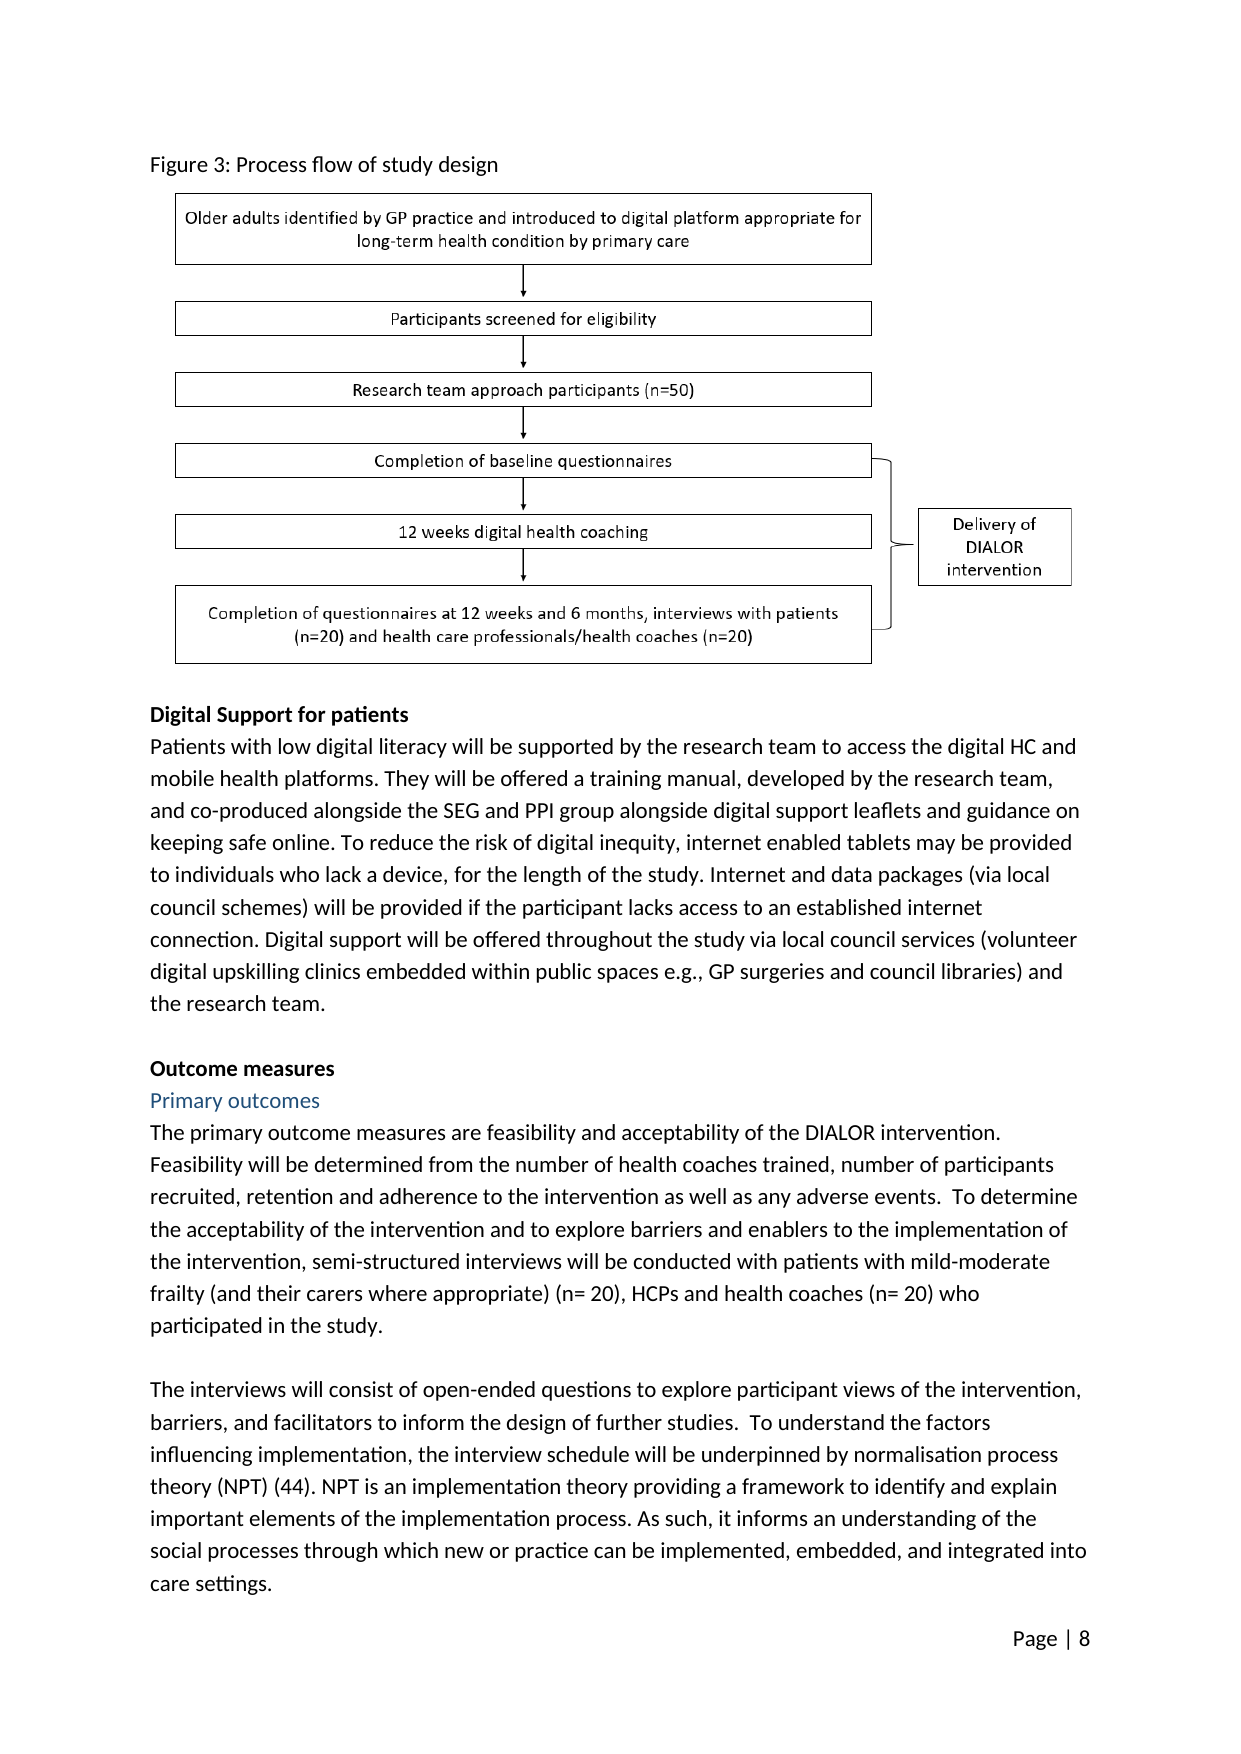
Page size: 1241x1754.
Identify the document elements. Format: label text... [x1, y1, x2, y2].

text Figure 3: Process flow of study design [150, 150, 1090, 178]
text Outcome measures [150, 1054, 1090, 1082]
text The primary outcome measures are feasibility and acceptability of the DIALOR intervention. Feasibility will be determined from the number of health coaches trained, number of participants recruited, retention and adherence to the intervention as well as any adverse events. To determine the acceptability of the intervention and to explore barriers and enablers to the implementation of the intervention, semi-structured interviews will be conducted with patients with mild-moderate frailty (and their carers where appropriate) (n= 20), HCPs and health coaches (n= 20) who participated in the study. [150, 1118, 1090, 1339]
text Primary outcomes [150, 1086, 1090, 1114]
picture [150, 178, 1089, 683]
text Digital Support for patients [150, 700, 1090, 728]
text Patients with low digital literacy will be supported by the research team to access the digital HC and mobile health platforms. They will be offered a training manual, developed by the research team, and co-produced alongside the SEG and PPI group alongside digital support leaflets and guidance on keeping safe online. To reduce the risk of digital inequity, internet enabled tablets may be provided to individuals who lack a device, for the length of the study. Internet and data packages (via local council schemes) will be provided if the participant lacks access to an established internet connection. Digital support will be offered throughout the study via local council services (volunteer digital upskilling clinics embedded within public spaces e.g., GP surgeries and council libraries) and the research team. [150, 732, 1090, 1017]
text The interviews will consist of open-ended questions to explore participant views of the intervention, barriers, and facilitators to inform the design of further studies. To understand the factors influencing implementation, the interview schedule will be underpinned by normalisation process theory (NPT) (44). NPT is an implementation theory providing a framework to identify and explain important elements of the implementation process. As such, it informs an understanding of the social processes through which new or practice can be implemented, embedded, and integrated into care settings. [150, 1376, 1090, 1597]
